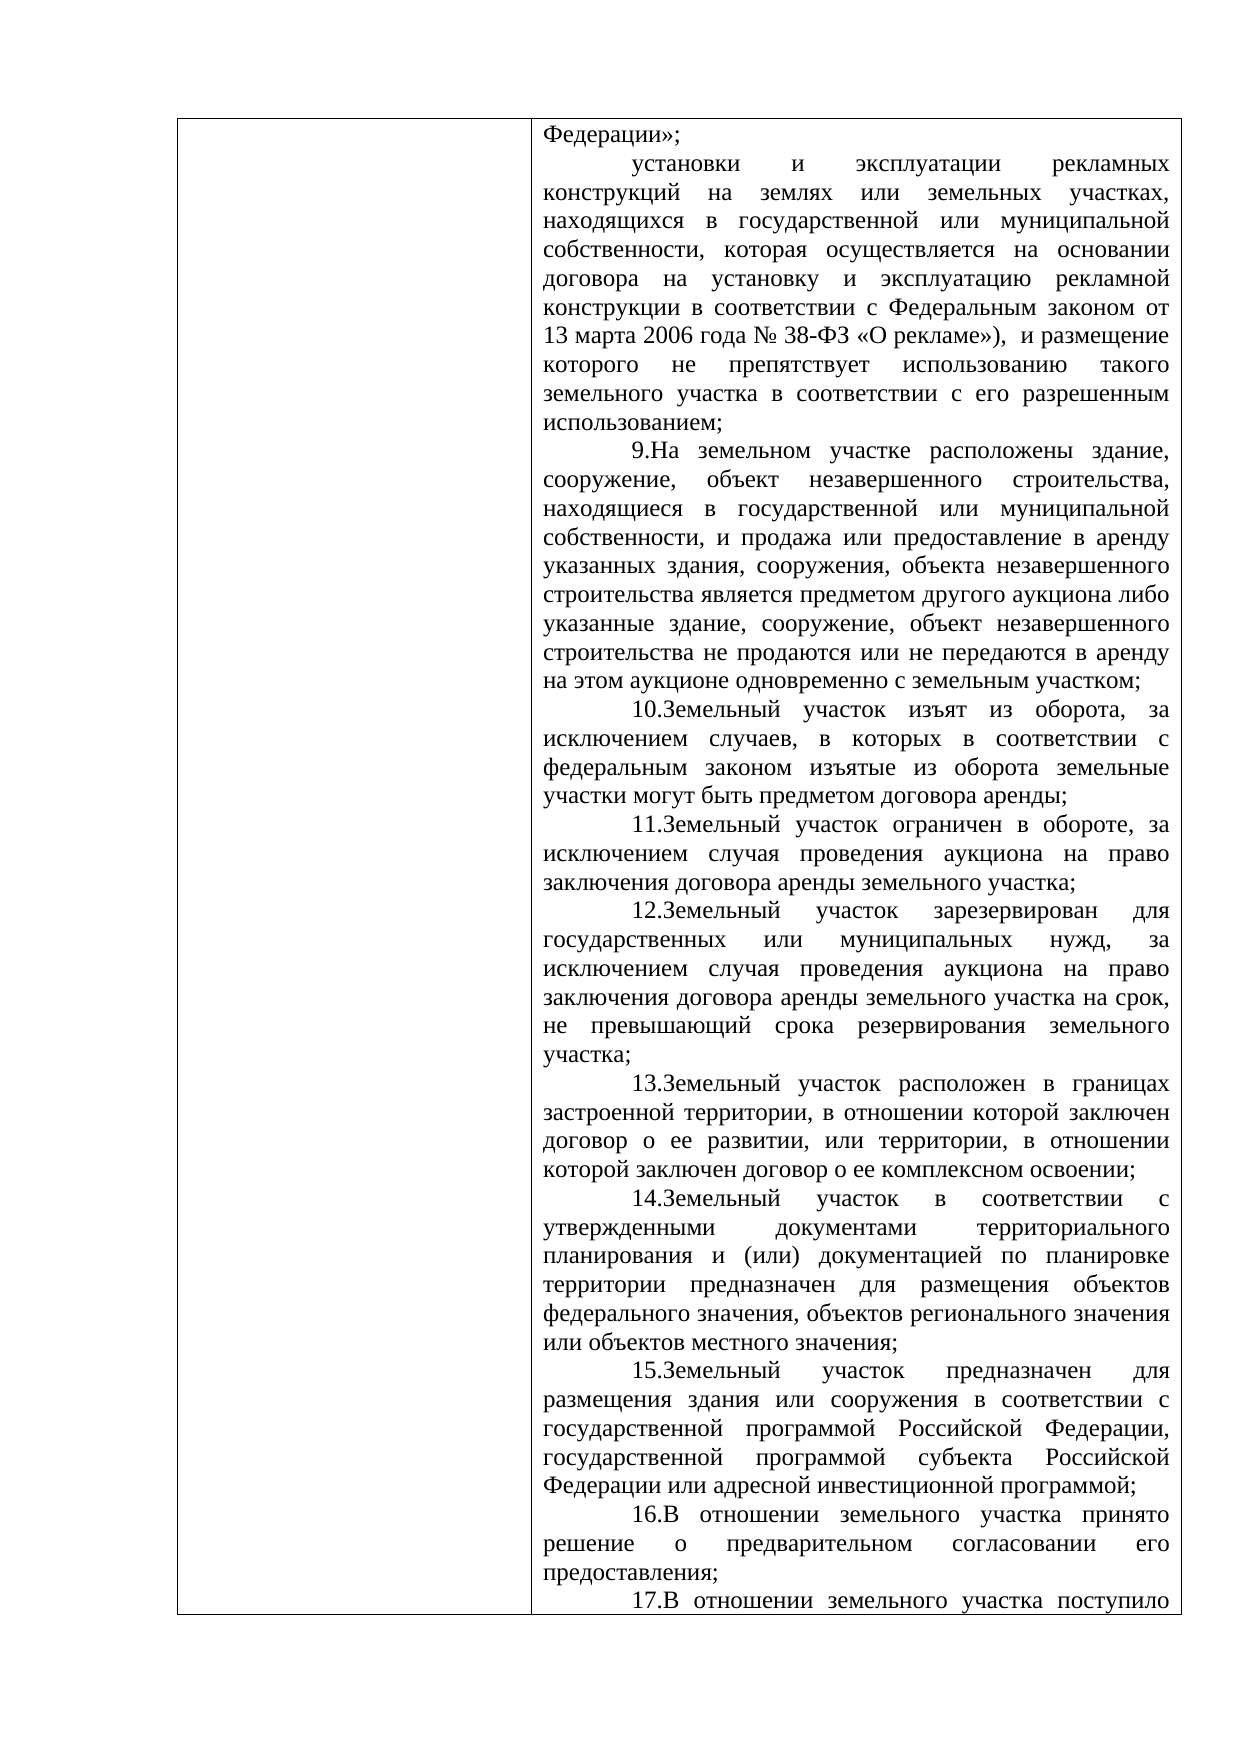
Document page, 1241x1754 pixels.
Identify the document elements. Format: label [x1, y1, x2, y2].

table_cell [532, 119, 1181, 1614]
table_cell [178, 119, 531, 1614]
